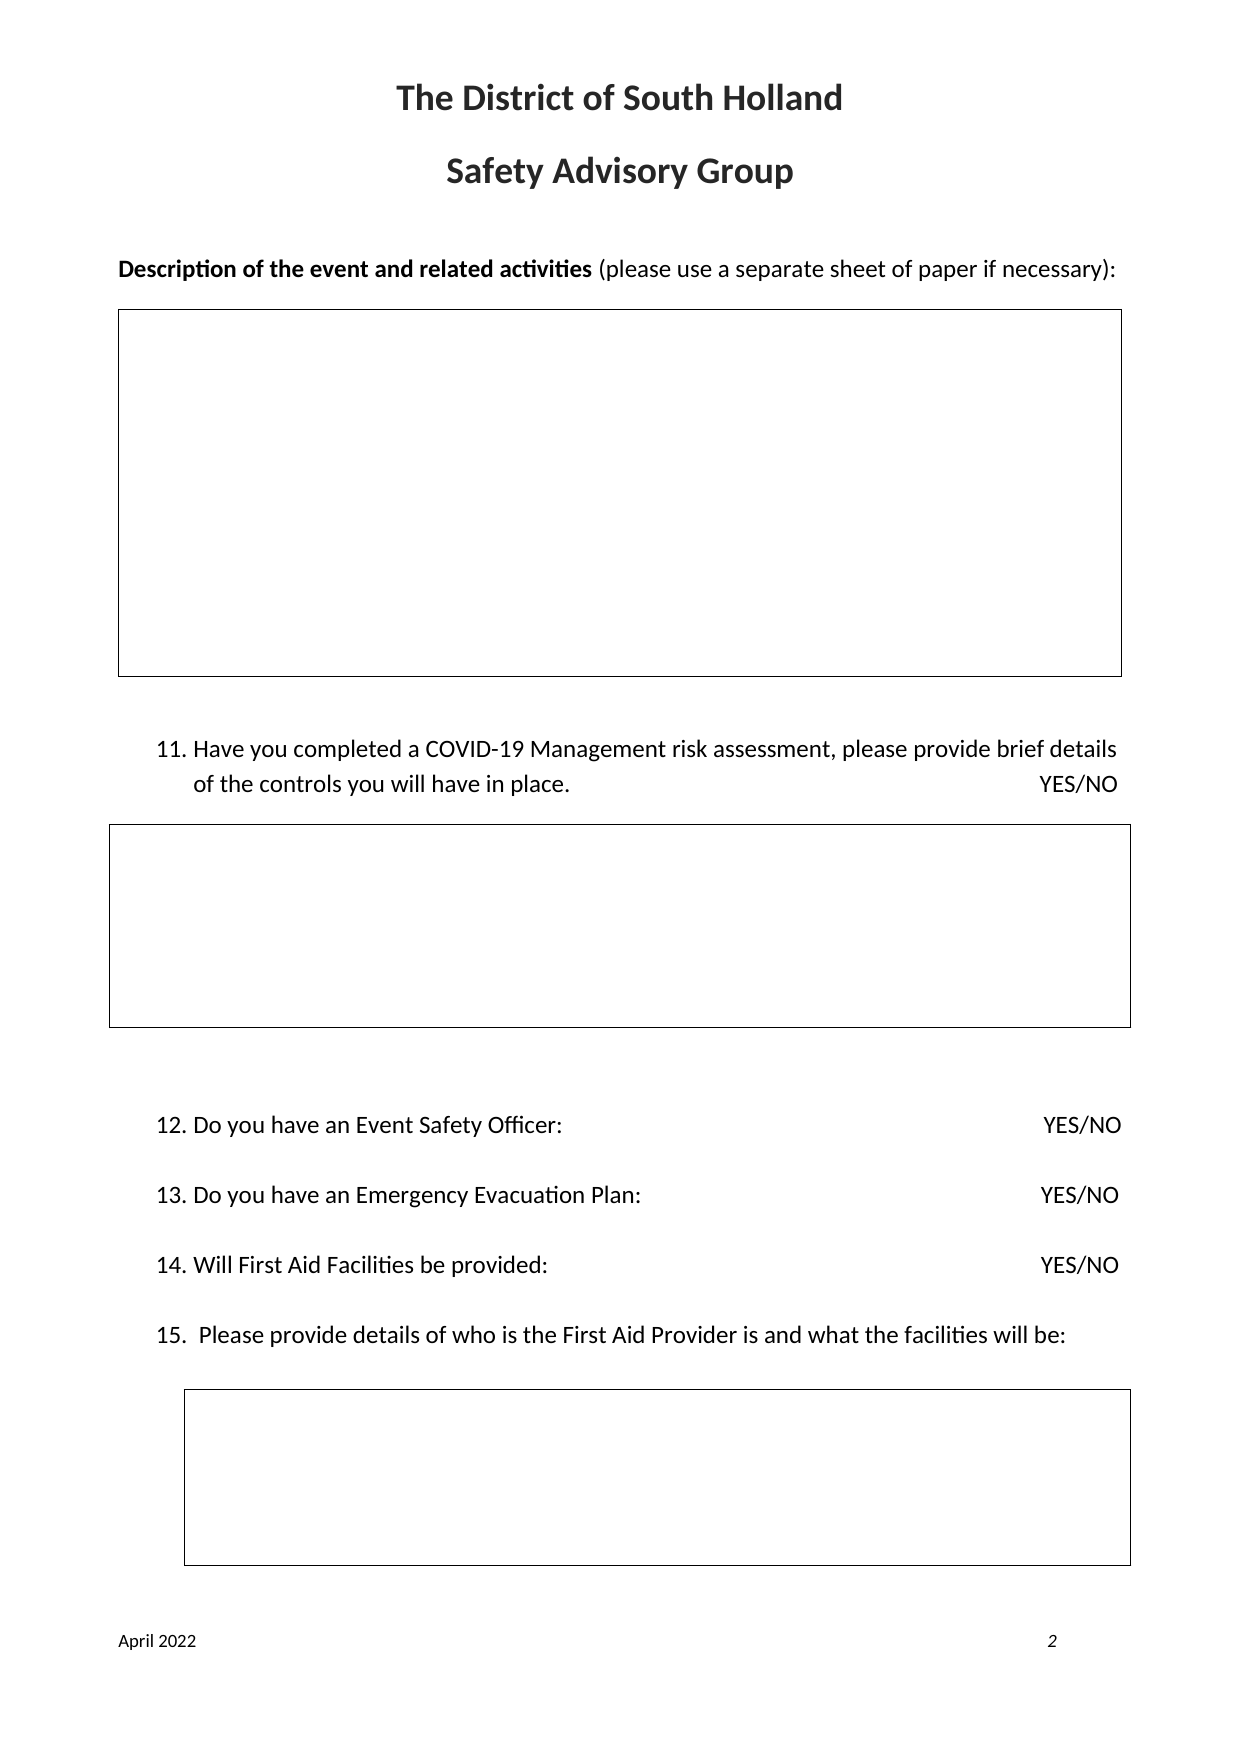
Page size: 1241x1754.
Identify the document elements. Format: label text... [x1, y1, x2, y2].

list Do you have an Event Safety Officer: YES/NO [156, 1109, 1122, 1140]
text Description of the event and related activities (please use a separate sheet of paper if necessary): [118, 253, 1122, 283]
list Do you have an Emergency Evacuation Plan: YES/NO [156, 1179, 1122, 1210]
list Will First Aid Facilities be provided: YES/NO [156, 1249, 1122, 1280]
table_header [119, 310, 1121, 676]
list Please provide details of who is the First Aid Provider is and what the facilities will be: [156, 1319, 1122, 1350]
list Have you completed a COVID-19 Management risk assessment, please provide brief details of the controls you will have in place. YES/NO [156, 733, 1122, 798]
